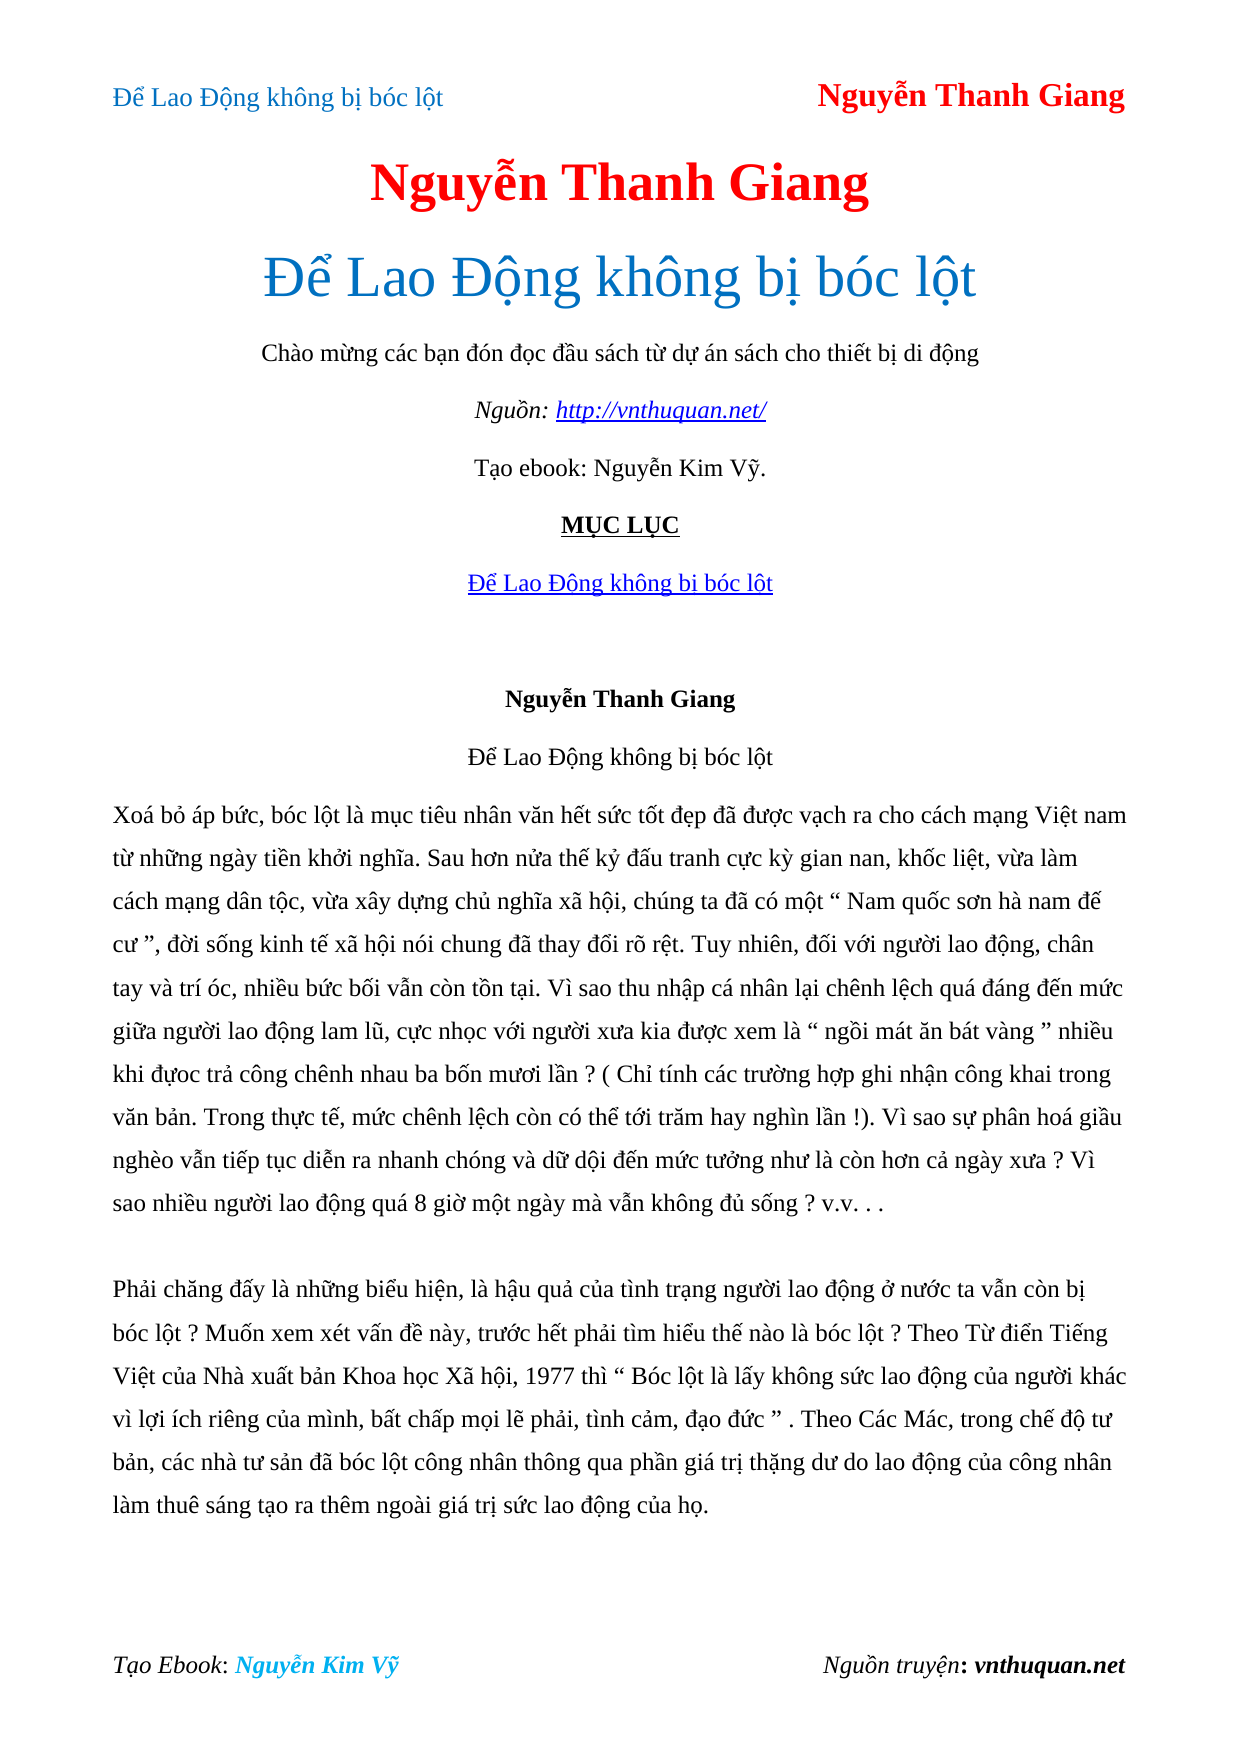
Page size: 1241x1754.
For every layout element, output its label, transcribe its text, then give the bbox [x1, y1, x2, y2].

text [112, 800, 1128, 1562]
text Nguyễn Thanh Giang [112, 150, 1128, 212]
text Nguyễn Thanh Giang [112, 684, 1128, 713]
text MỤC LỤC [112, 511, 1128, 539]
text Để Lao Động không bị bóc lột [112, 742, 1128, 771]
text Để Lao Động không bị bóc lột [112, 568, 1128, 597]
text Chào mừng các bạn đón đọc đầu sách từ dự án sách cho thiết bị di động Nguồn: http://vnthuquan.net/ Tạo ebook: Nguyễn Kim Vỹ. [112, 338, 1128, 481]
text Để Lao Động không bị bóc lột [112, 241, 1128, 308]
